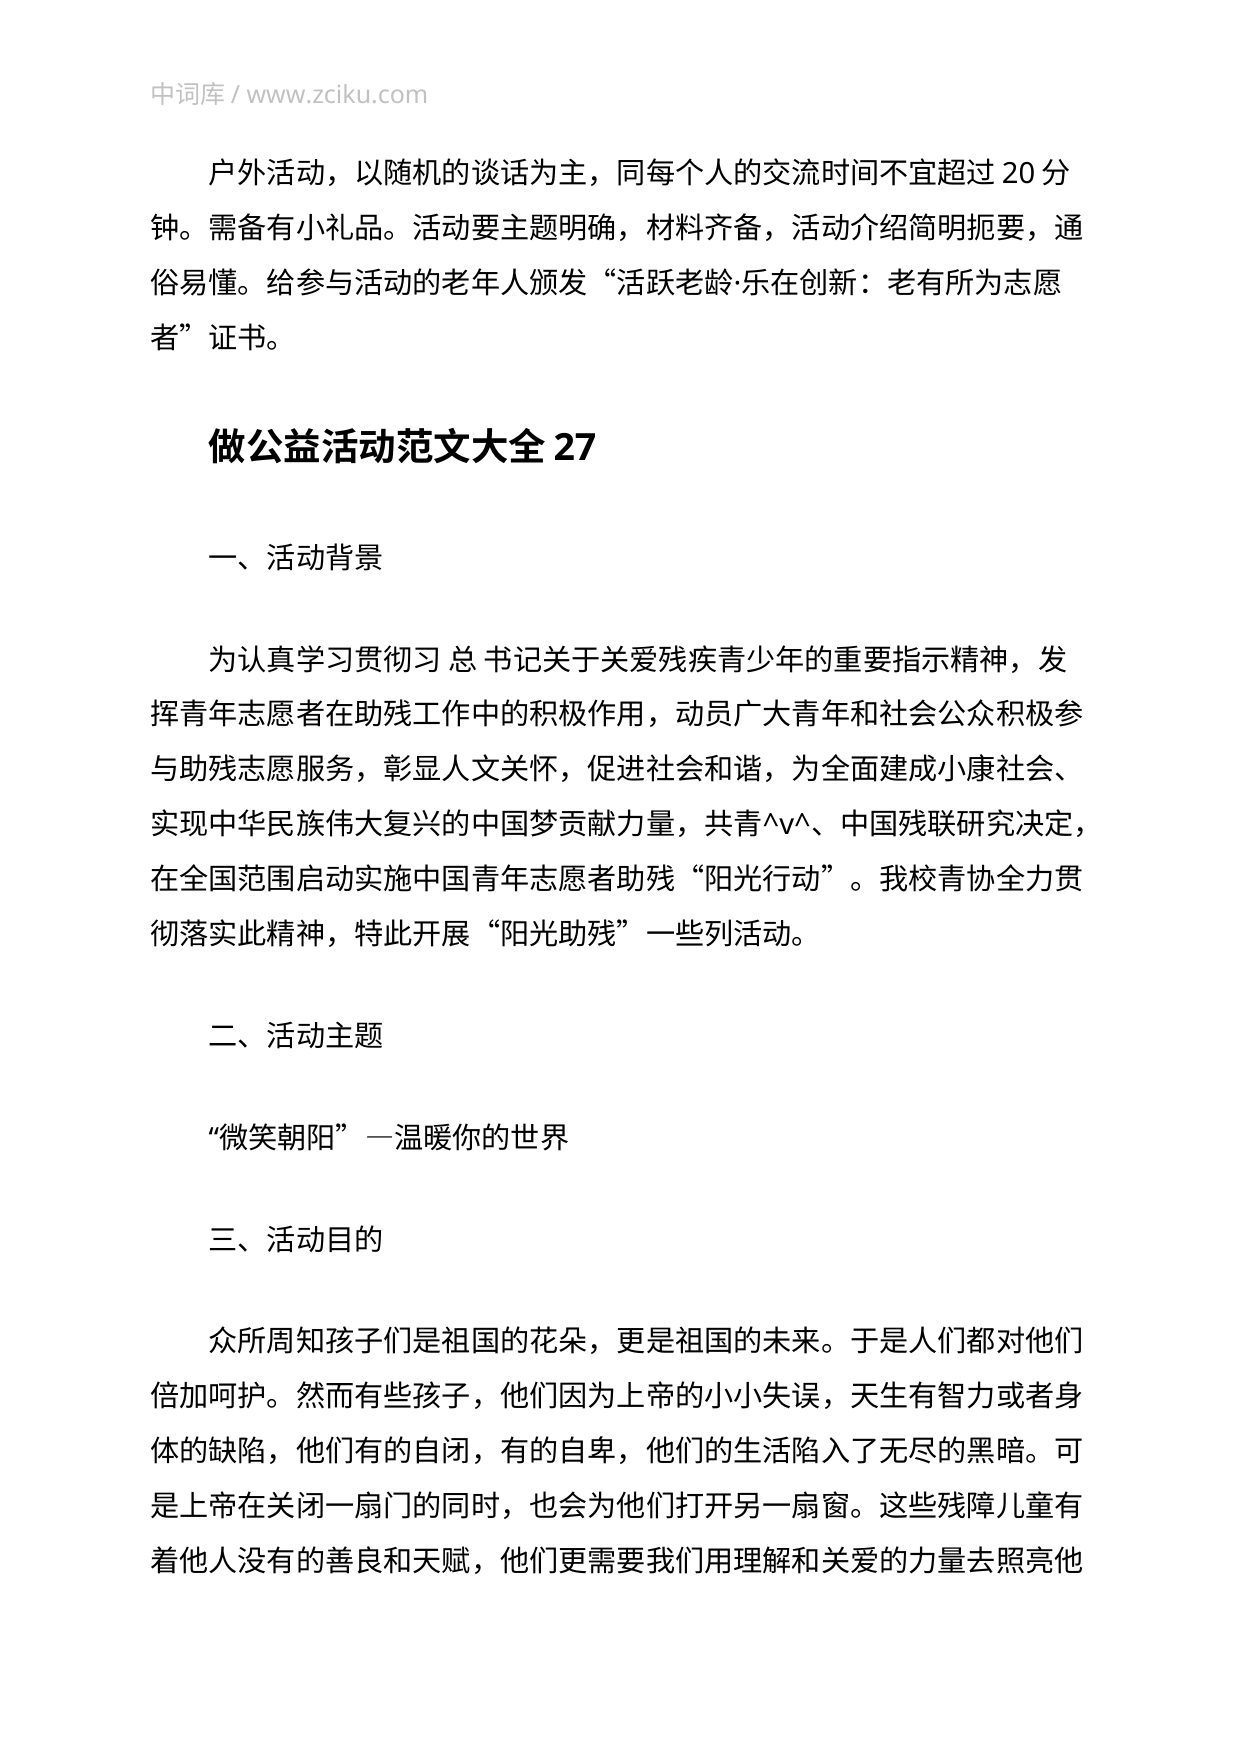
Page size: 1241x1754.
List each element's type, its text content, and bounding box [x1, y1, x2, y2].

text 户外活动，以随机的谈话为主，同每个人的交流时间不宜超过20分钟。需备有小礼品。活动要主题明确，材料齐备，活动介绍简明扼要，通俗易懂。给参与活动的老年人颁发“活跃老龄·乐在创新：老有所为志愿者”证书。 [150, 150, 1090, 357]
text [150, 1318, 1090, 1580]
text 做公益活动范文大全27 [150, 417, 1090, 471]
text 为认真学习贯彻习 总 书记关于关爱残疾青少年的重要指示精神，发挥青年志愿者在助残工作中的积极作用，动员广大青年和社会公众积极参与助残志愿服务，彰显人文关怀，促进社会和谐，为全面建成小康社会、实现中华民族伟大复兴的中国梦贡献力量，共青^v^、中国残联研究决定，在全国范围启动实施中国青年志愿者助残“阳光行动”。我校青协全力贯彻落实此精神，特此开展“阳光助残”一些列活动。 [150, 636, 1090, 953]
text 三、活动目的 [150, 1216, 1090, 1258]
text “微笑朝阳”—温暖你的世界 [150, 1114, 1090, 1157]
text 一、活动背景 [150, 534, 1090, 577]
text 二、活动主题 [150, 1012, 1090, 1055]
